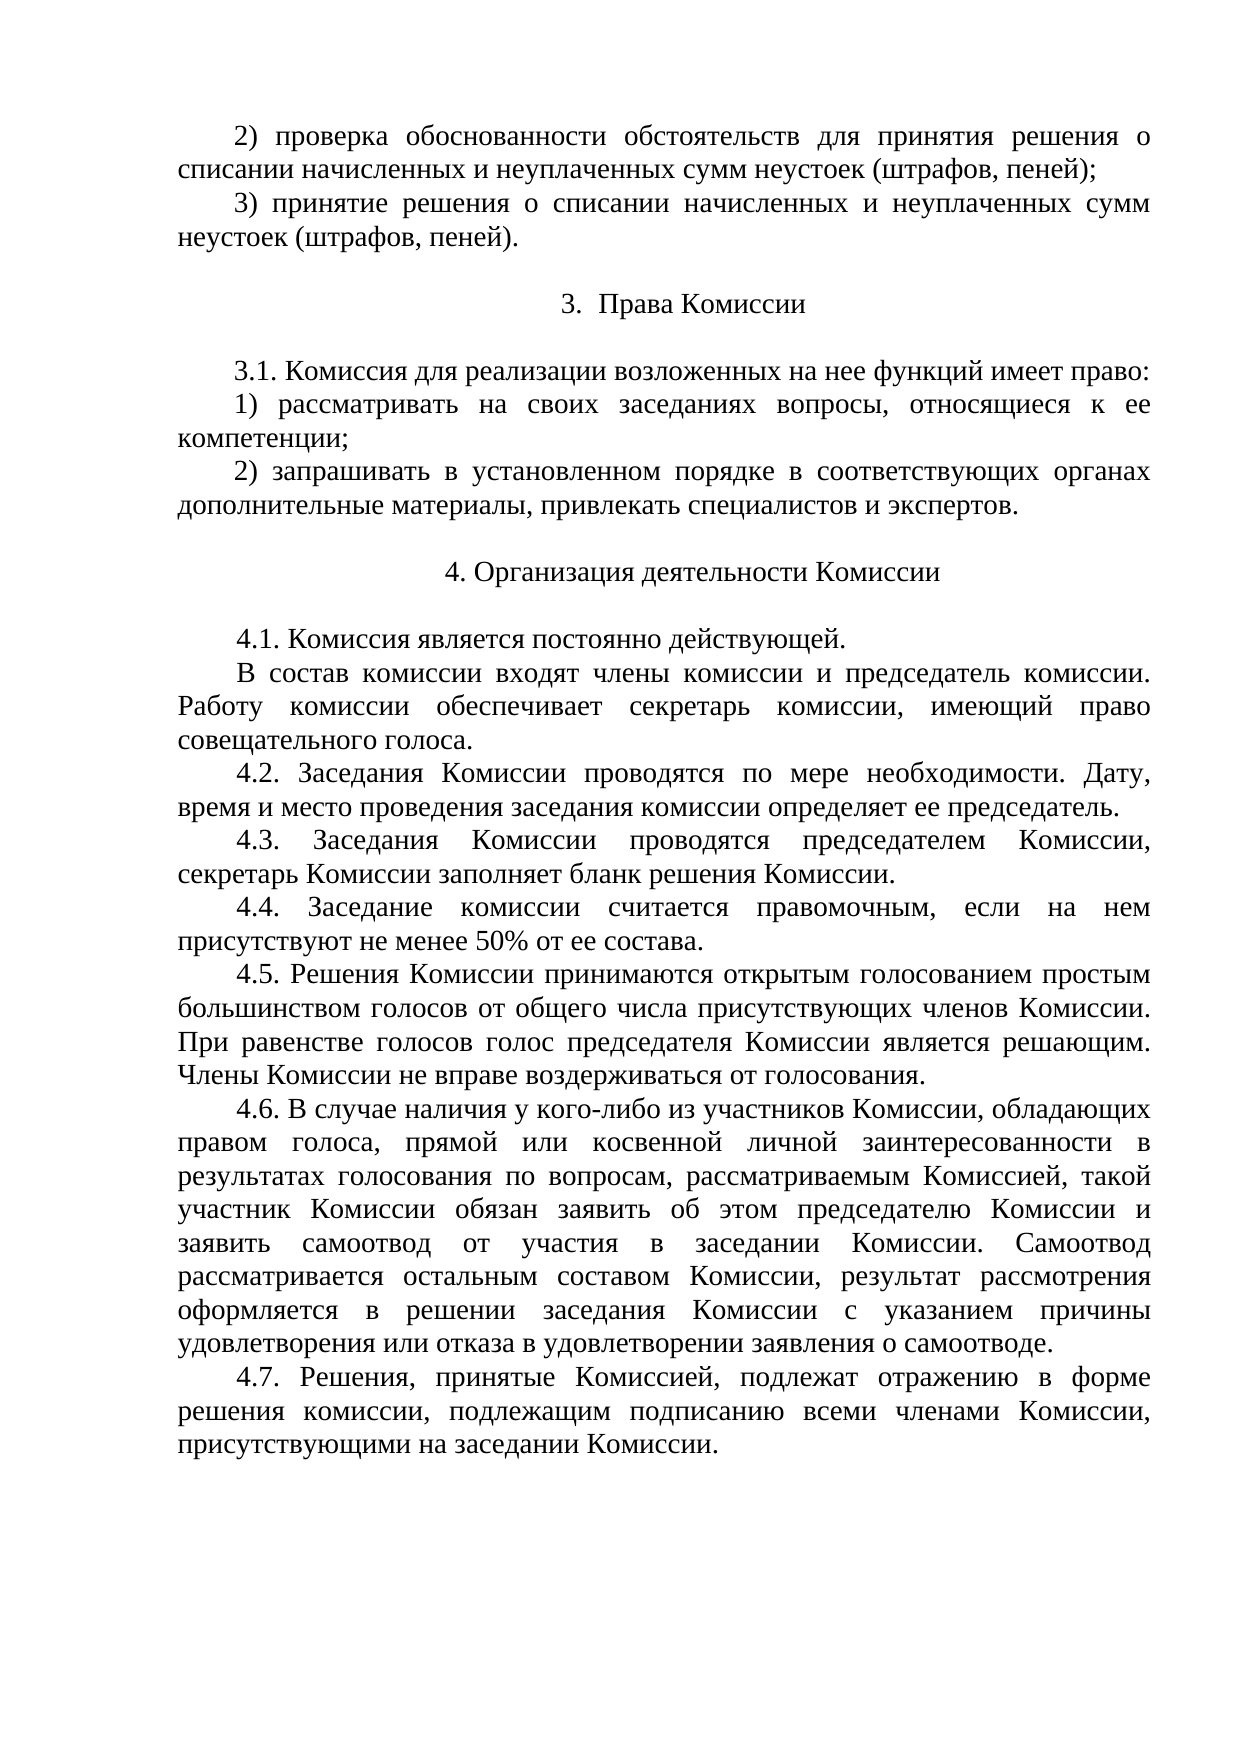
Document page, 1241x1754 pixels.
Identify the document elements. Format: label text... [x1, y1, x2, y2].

text 4.6. В случае наличия у кого-либо из участников Комиссии, обладающих правом голоса, прямой или косвенной личной заинтересованности в результатах голосования по вопросам, рассматриваемым Комиссией, такой участник Комиссии обязан заявить об этом председателю Комиссии и заявить самоотвод от участия в заседании Комиссии. Самоотвод рассматривается остальным составом Комиссии, результат рассмотрения оформляется в решении заседания Комиссии с указанием причины удовлетворения или отказа в удовлетворении заявления о самоотводе. [177, 1091, 1152, 1359]
text 4.1. Комиссия является постоянно действующей. [177, 621, 1152, 655]
text 4.3. Заседания Комиссии проводятся председателем Комиссии, секретарь Комиссии заполняет бланк решения Комиссии. [177, 822, 1152, 889]
text 4.5. Решения Комиссии принимаются открытым голосованием простым большинством голосов от общего числа присутствующих членов Комиссии. При равенстве голосов голос председателя Комиссии является решающим. Члены Комиссии не вправе воздерживаться от голосования. [177, 957, 1152, 1091]
text 3.1. Комиссия для реализации возложенных на нее функций имеет право: [177, 353, 1152, 386]
text 4.2. Заседания Комиссии проводятся по мере необходимости. Дату, время и место проведения заседания комиссии определяет ее председатель. [177, 755, 1152, 822]
text 4.4. Заседание комиссии считается правомочным, если на нем присутствуют не менее 50% от ее состава. [177, 889, 1152, 957]
text 4. Организация деятельности Комиссии [177, 554, 1152, 588]
text 1) рассматривать на своих заседаниях вопросы, относящиеся к ее компетенции; [177, 386, 1152, 453]
text В состав комиссии входят члены комиссии и председатель комиссии. Работу комиссии обеспечивает секретарь комиссии, имеющий право совещательного голоса. [177, 655, 1152, 755]
text 3) принятие решения о списании начисленных и неуплаченных сумм неустоек (штрафов, пеней). [177, 185, 1152, 252]
list Права Комиссии [215, 286, 1152, 319]
text 2) проверка обоснованности обстоятельств для принятия решения о списании начисленных и неуплаченных сумм неустоек (штрафов, пеней); [177, 118, 1152, 185]
text 4.7. Решения, принятые Комиссией, подлежат отражению в форме решения комиссии, подлежащим подписанию всеми членами Комиссии, присутствующими на заседании Комиссии. [177, 1359, 1152, 1460]
text 2) запрашивать в установленном порядке в соответствующих органах дополнительные материалы, привлекать специалистов и экспертов. [177, 453, 1152, 521]
